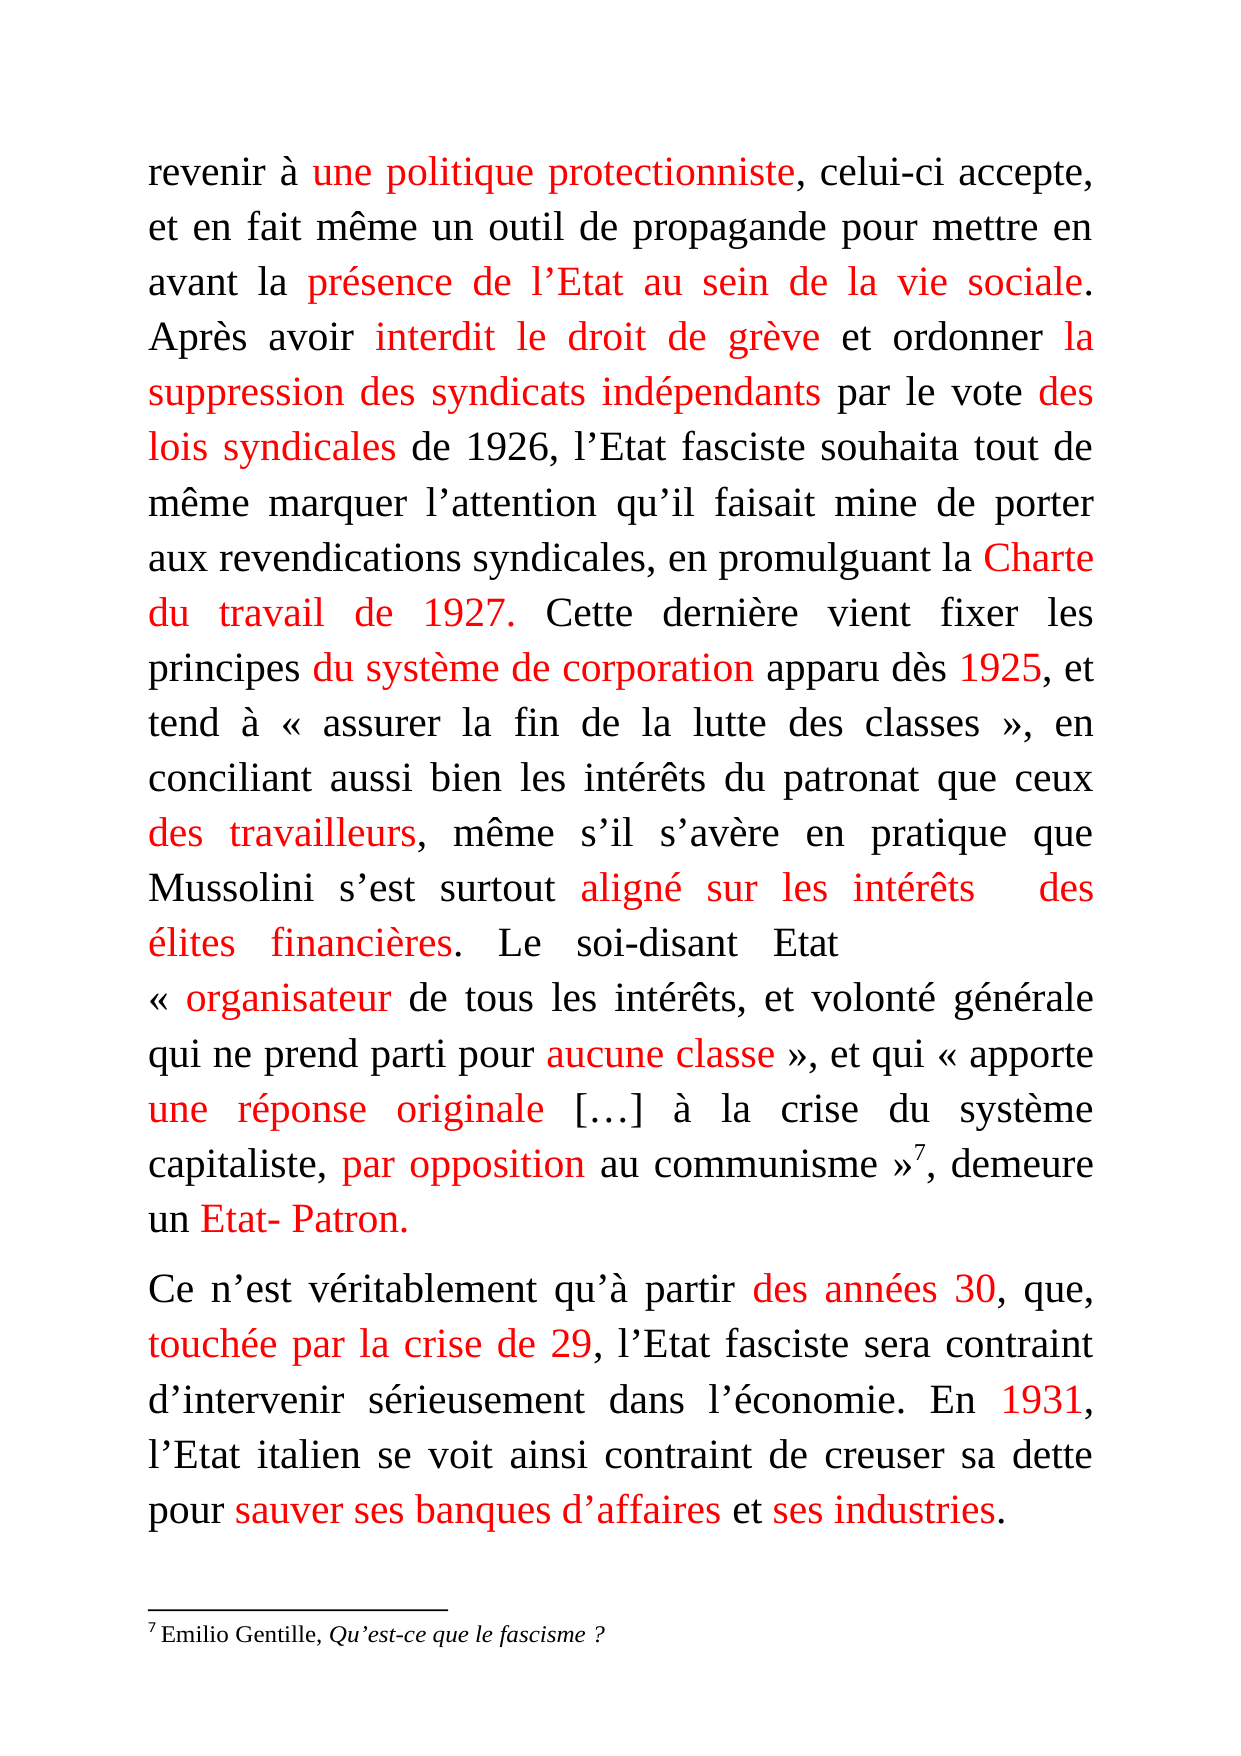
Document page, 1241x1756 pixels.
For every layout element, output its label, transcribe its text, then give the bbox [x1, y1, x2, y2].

text revenir à une politique protectionniste, celui-ci accepte, et en fait même un outil de propagande pour mettre en avant la présence de l’Etat au sein de la vie sociale. Après avoir interdit le droit de grève et ordonner la suppression des syndicats indépendants par le vote des lois syndicales de 1926, l’Etat fasciste souhaita tout de même marquer l’attention qu’il faisait mine de porter aux revendications syndicales, en promulguant la Charte du travail de 1927. Cette dernière vient fixer les principes du système de corporation apparu dès 1925, et tend à « assurer la fin de la lutte des classes », en conciliant aussi bien les intérêts du patronat que ceux des travailleurs, même s’il s’avère en pratique que Mussolini s’est surtout aligné sur les intérêts des élites financières. Le soi-disant Etat [148, 146, 1094, 966]
text « organisateur de tous les intérêts, et volonté générale qui ne prend parti pour aucune classe », et qui « apporte une réponse originale […] à la crise du système capitaliste, par opposition au communisme »7, demeure un Etat- Patron. [148, 973, 1094, 1241]
text 7 Emilio Gentille, Qu’est-ce que le fascisme ? [148, 1618, 1105, 1647]
text Ce n’est véritablement qu’à partir des années 30, que, touchée par la crise de 29, l’Etat fasciste sera contraint d’intervenir sérieusement dans l’économie. En 1931, l’Etat italien se voit ainsi contraint de creuser sa dette pour sauver ses banques d’affaires et ses industries. [148, 1264, 1094, 1532]
